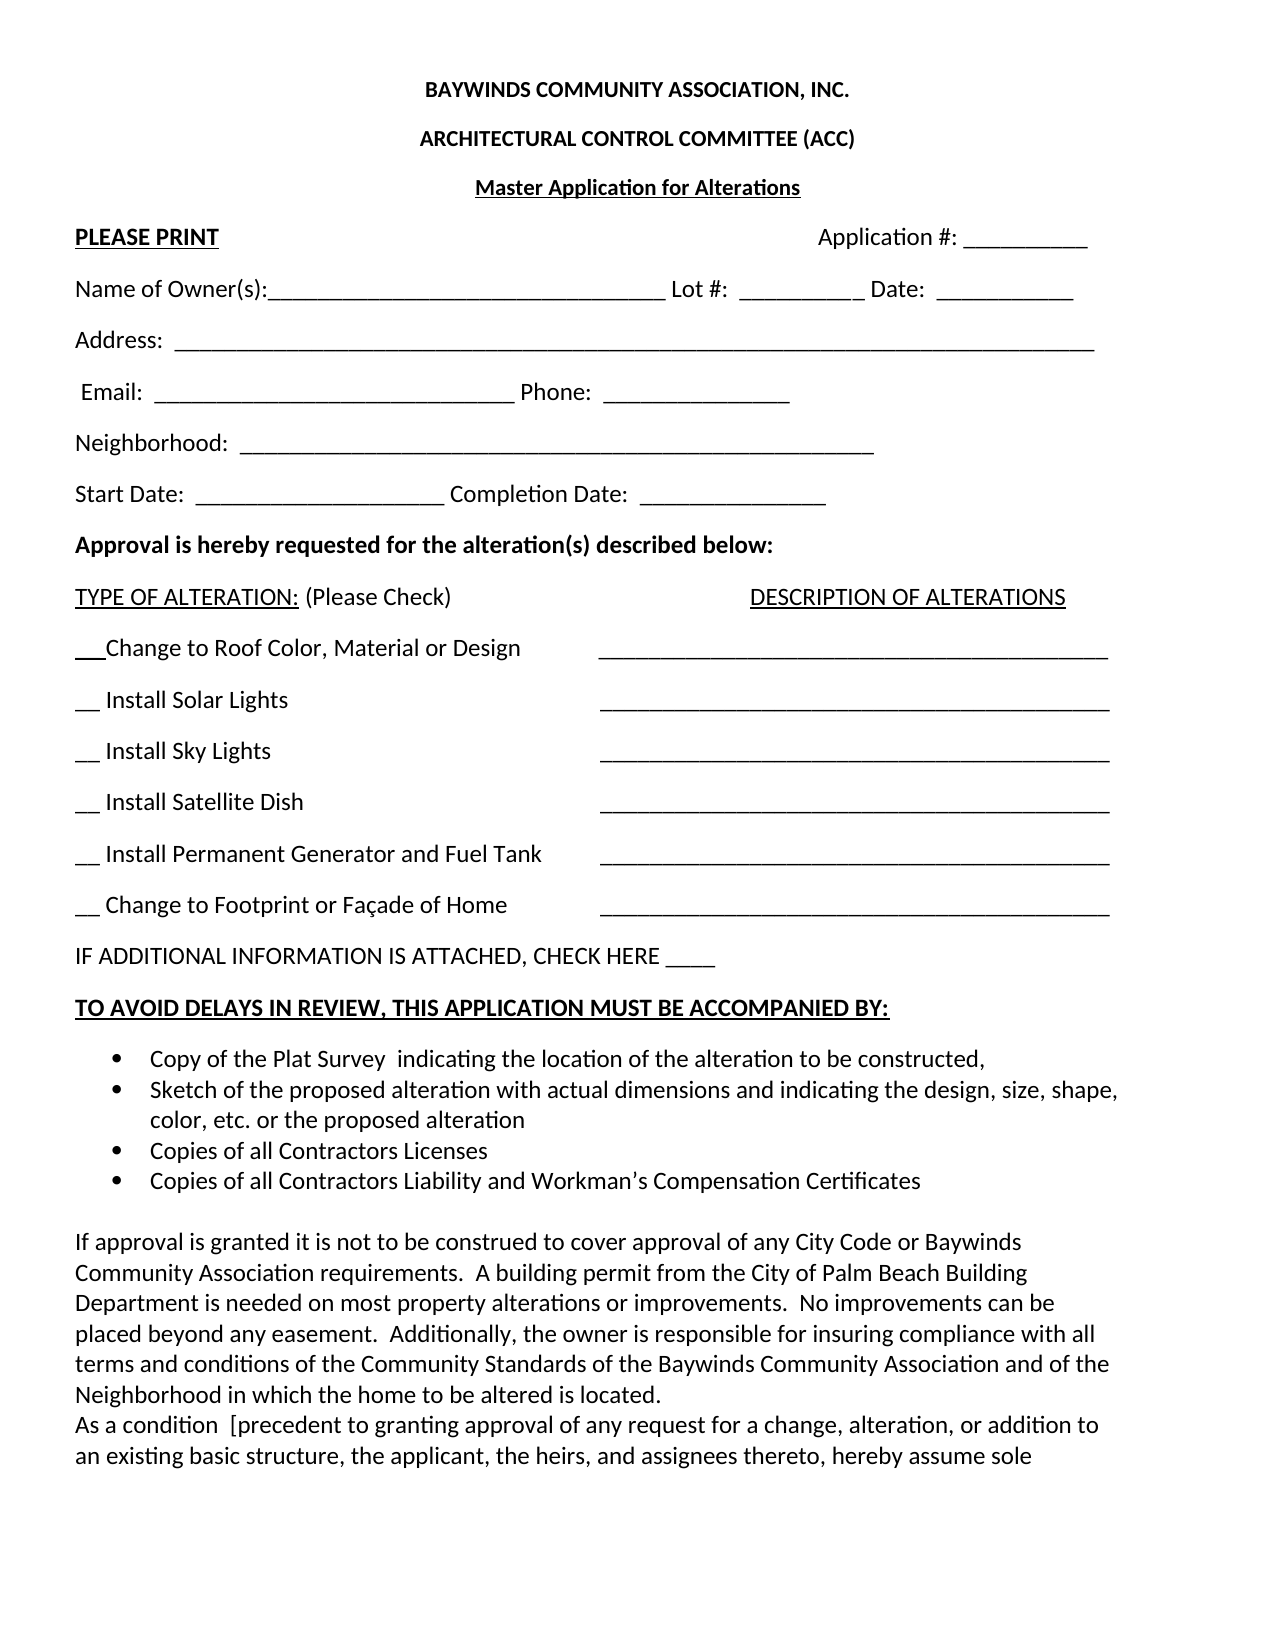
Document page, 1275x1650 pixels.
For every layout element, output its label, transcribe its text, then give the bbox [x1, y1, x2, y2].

text __ Install Permanent Generator and Fuel Tank _________________________________________ [75, 838, 1125, 868]
list If approval is granted it is not to be construed to cover approval of any City Code or Baywinds Community Association requirements. A building permit from the City of Palm Beach Building Department is needed on most property alterations or improvements. No improvements can be placed beyond any easement. Additionally, the owner is responsible for insuring compliance with all terms and conditions of the Community Standards of the Baywinds Community Association and of the Neighborhood in which the home to be altered is located. [75, 1226, 1125, 1409]
text IF ADDITIONAL INFORMATION IS ATTACHED, CHECK HERE ____ [75, 941, 1125, 971]
text TO AVOID DELAYS IN REVIEW, THIS APPLICATION MUST BE ACCOMPANIED BY: [75, 992, 1125, 1022]
text ARCHITECTURAL CONTROL COMMITTEE (ACC) [150, 124, 1125, 152]
text __ Change to Footprint or Façade of Home _________________________________________ [75, 889, 1125, 920]
list Copies of all Contractors Liability and Workman’s Compensation Certificates [112, 1165, 1125, 1196]
text __ Install Sky Lights _________________________________________ [75, 735, 1125, 766]
text Address: __________________________________________________________________________ [75, 324, 1125, 355]
list Sketch of the proposed alteration with actual dimensions and indicating the design, size, shape, color, etc. or the proposed alteration [112, 1074, 1125, 1135]
text __ Change to Roof Color, Material or Design _________________________________________ [75, 632, 1125, 663]
text __ Install Satellite Dish _________________________________________ [75, 786, 1125, 817]
text Start Date: ____________________ Completion Date: _______________ [75, 478, 1125, 509]
text PLEASE PRINT Application #: __________ [75, 222, 1125, 252]
list Copies of all Contractors Licenses [112, 1135, 1125, 1165]
text Email: _____________________________ Phone: _______________ [75, 376, 1125, 406]
text BAYWINDS COMMUNITY ASSOCIATION, INC. [150, 75, 1125, 103]
list Copy of the Plat Survey indicating the location of the alteration to be constructed, [112, 1043, 1125, 1074]
text Neighborhood: ___________________________________________________ [75, 427, 1125, 457]
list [75, 1409, 1125, 1471]
text Approval is hereby requested for the alteration(s) described below: [75, 530, 1125, 560]
text Master Application for Alterations [150, 173, 1125, 201]
text Name of Owner(s):________________________________ Lot #: __________ Date: ___________ [75, 273, 1125, 303]
text __ Install Solar Lights _________________________________________ [75, 684, 1125, 714]
text TYPE OF ALTERATION: (Please Check) DESCRIPTION OF ALTERATIONS [75, 581, 1125, 612]
